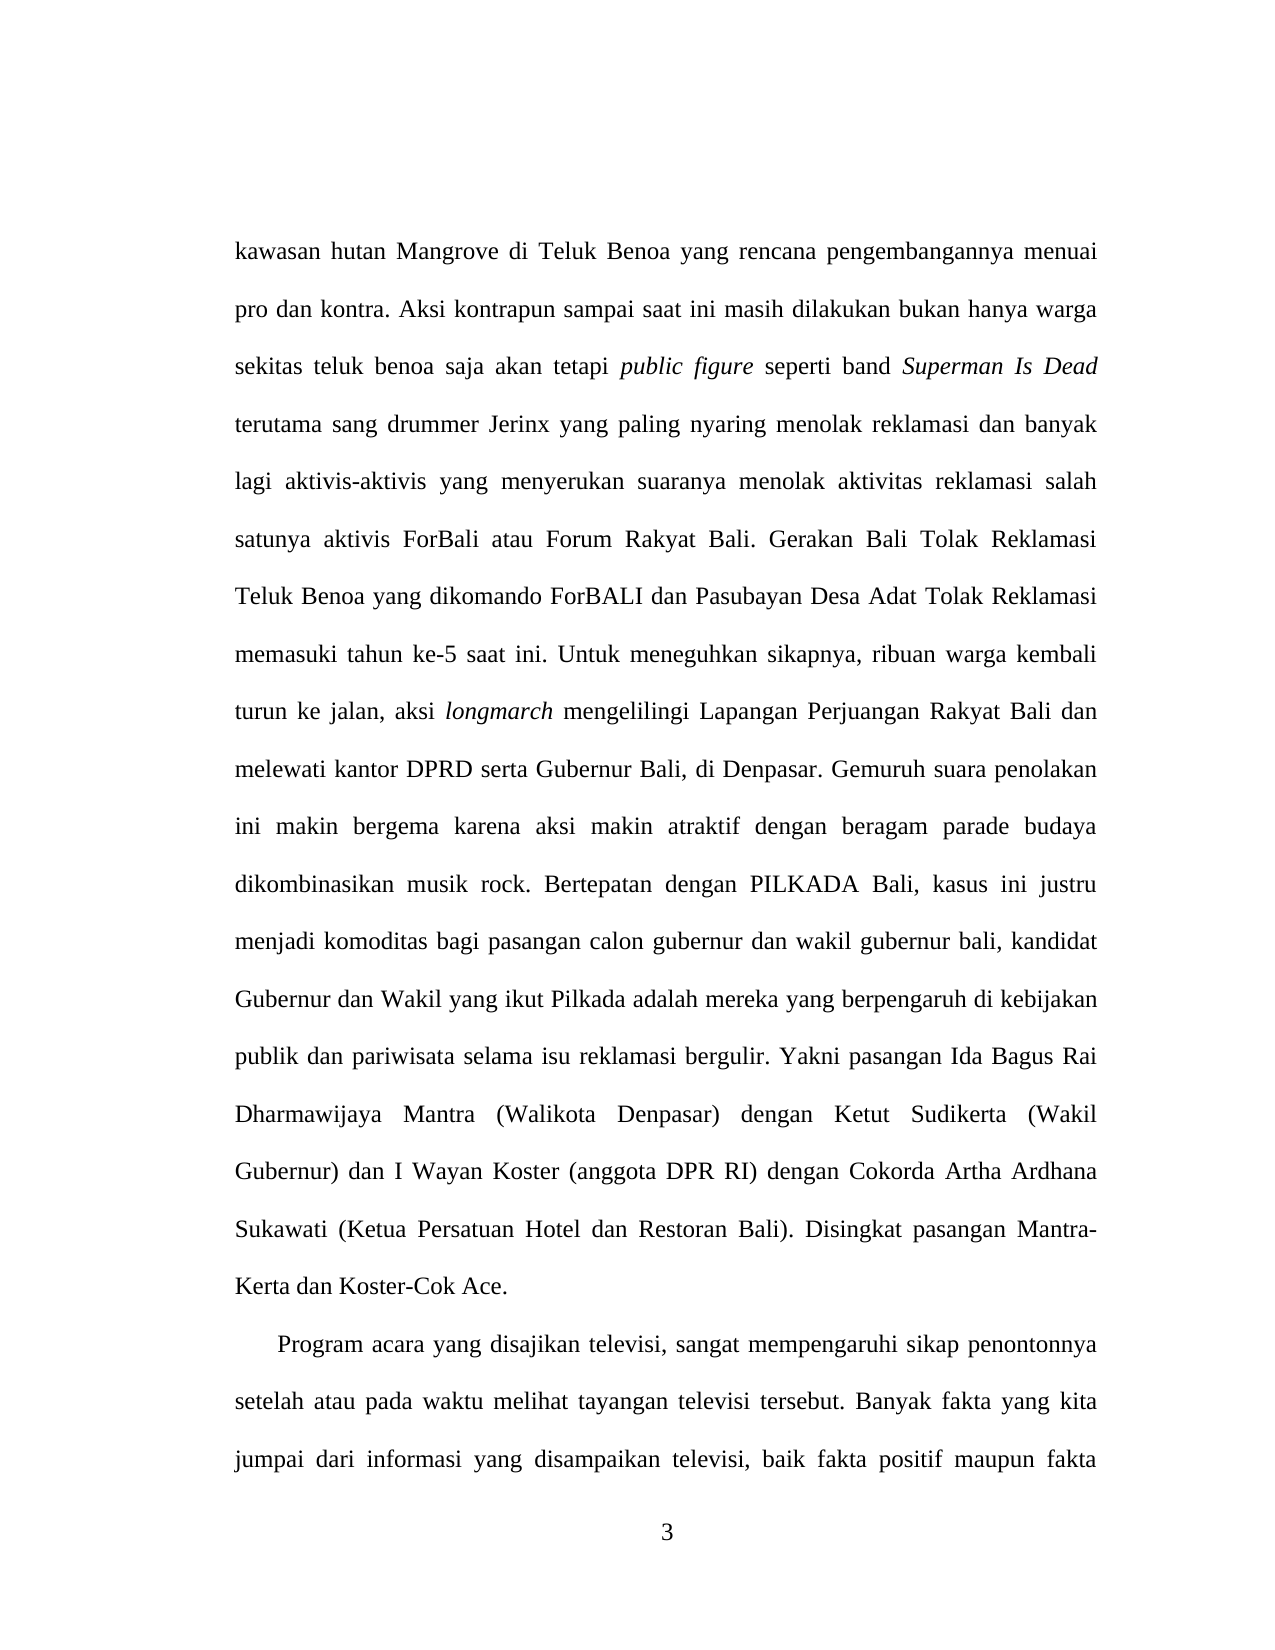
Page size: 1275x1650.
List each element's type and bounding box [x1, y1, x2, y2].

text [234, 1329, 1098, 1472]
text [234, 236, 1098, 1300]
